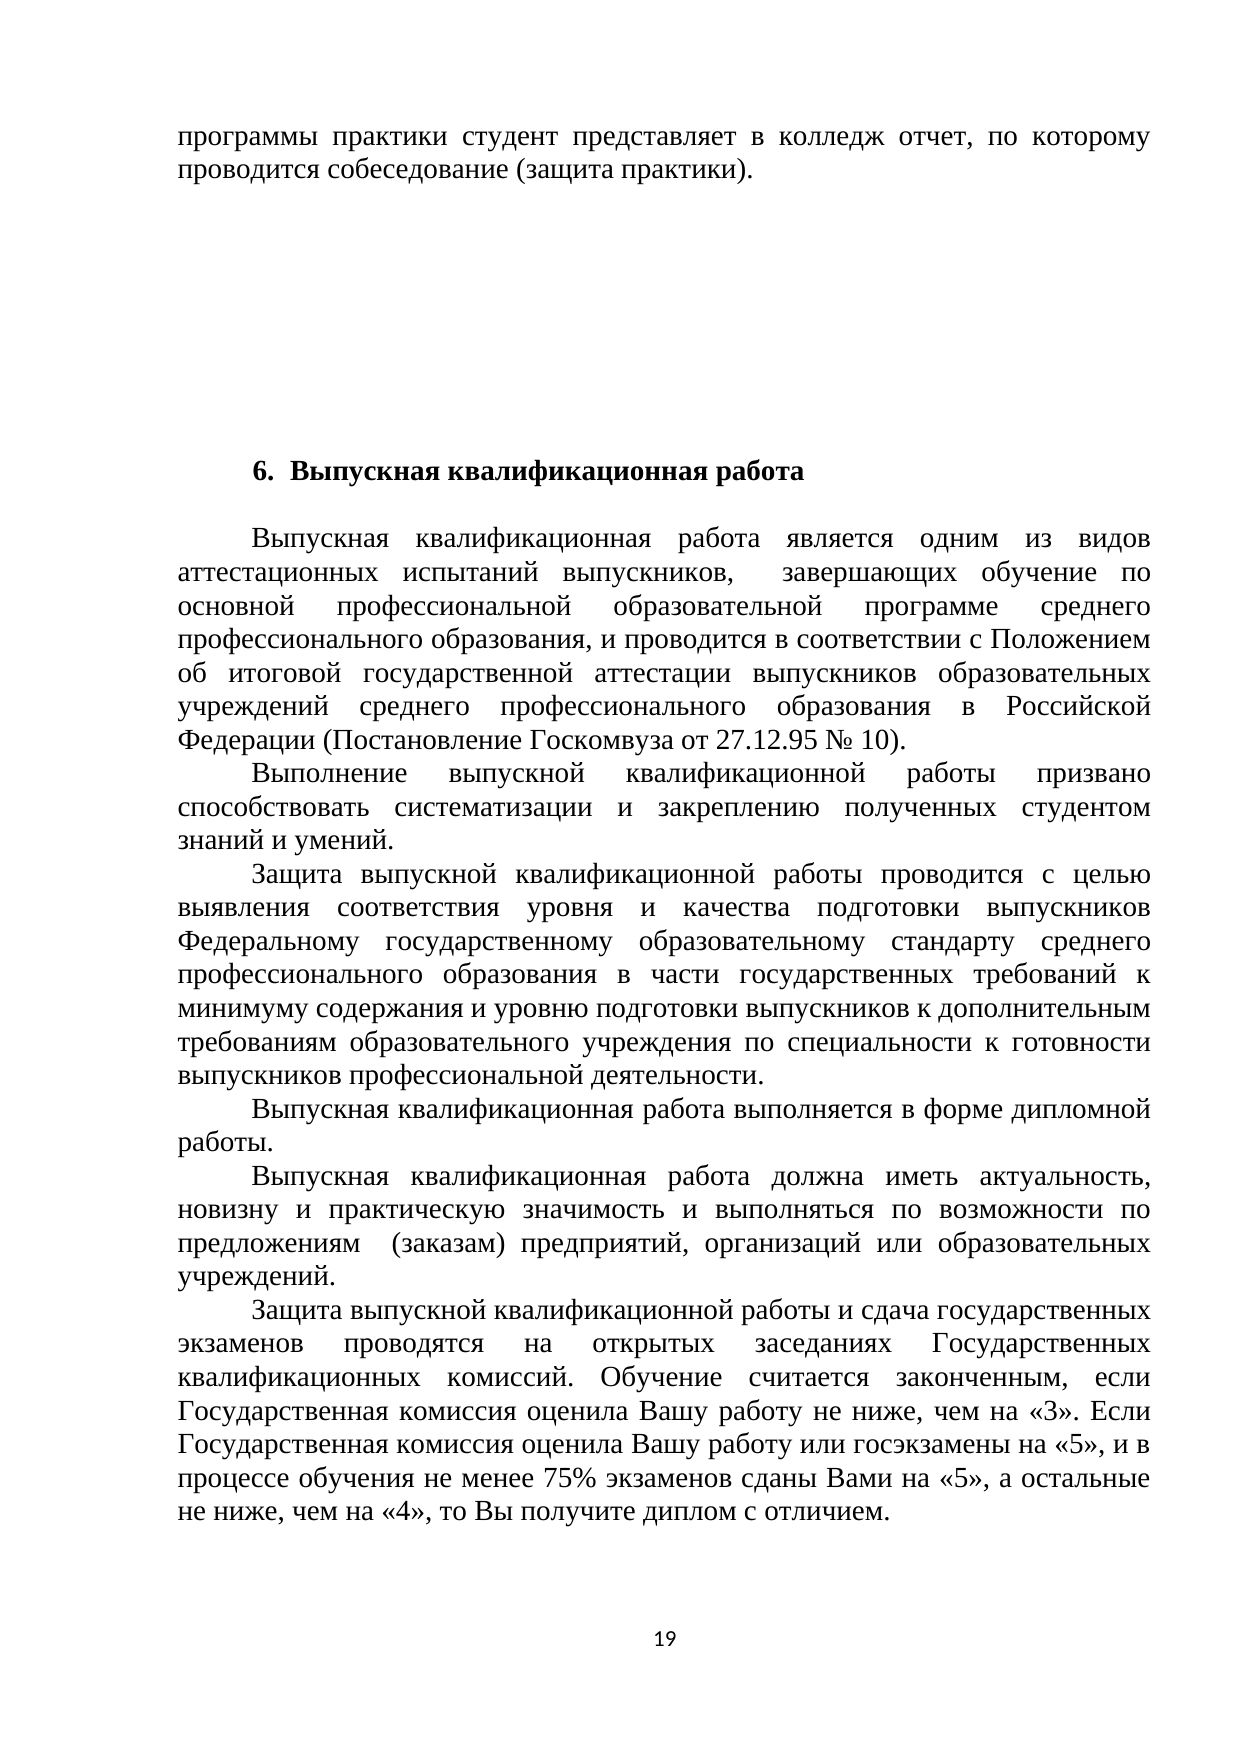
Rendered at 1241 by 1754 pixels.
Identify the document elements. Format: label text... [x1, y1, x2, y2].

text Защита выпускной квалификационной работы и сдача государственных экзаменов проводятся на открытых заседаниях Государственных квалификационных комиссий. Обучение считается законченным, если Государственная комиссия оценила Вашу работу не ниже, чем на «3». Если Государственная комиссия оценила Вашу работу или госэкзамены на «5», и в процессе обучения не менее 75% экзаменов сданы Вами на «5», а остальные не ниже, чем на «4», то Вы получите диплом с отличием. [177, 1292, 1152, 1527]
list Выпускная квалификационная работа [252, 453, 1152, 487]
text Выпускная квалификационная работа выполняется в форме дипломной работы. [177, 1091, 1152, 1158]
text Выпускная квалификационная работа должна иметь актуальность, новизну и практическую значимость и выполняться по возможности по предложениям (заказам) предприятий, организаций или образовательных учреждений. [177, 1158, 1152, 1292]
text Выпускная квалификационная работа является одним из видов аттестационных испытаний выпускников, завершающих обучение по основной профессиональной образовательной программе среднего профессионального образования, и проводится в соответствии с Положением об итоговой государственной аттестации выпускников образовательных учреждений среднего профессионального образования в Российской Федерации (Постановление Госкомвуза от 27.12.95 № 10). [177, 521, 1152, 755]
text Защита выпускной квалификационной работы проводится с целью выявления соответствия уровня и качества подготовки выпускников Федеральному государственному образовательному стандарту среднего профессионального образования в части государственных требований к минимуму содержания и уровню подготовки выпускников к дополнительным требованиям образовательного учреждения по специальности к готовности выпускников профессиональной деятельности. [177, 856, 1152, 1091]
text Выполнение выпускной квалификационной работы призвано способствовать систематизации и закреплению полученных студентом знаний и умений. [177, 755, 1152, 856]
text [177, 118, 1152, 185]
